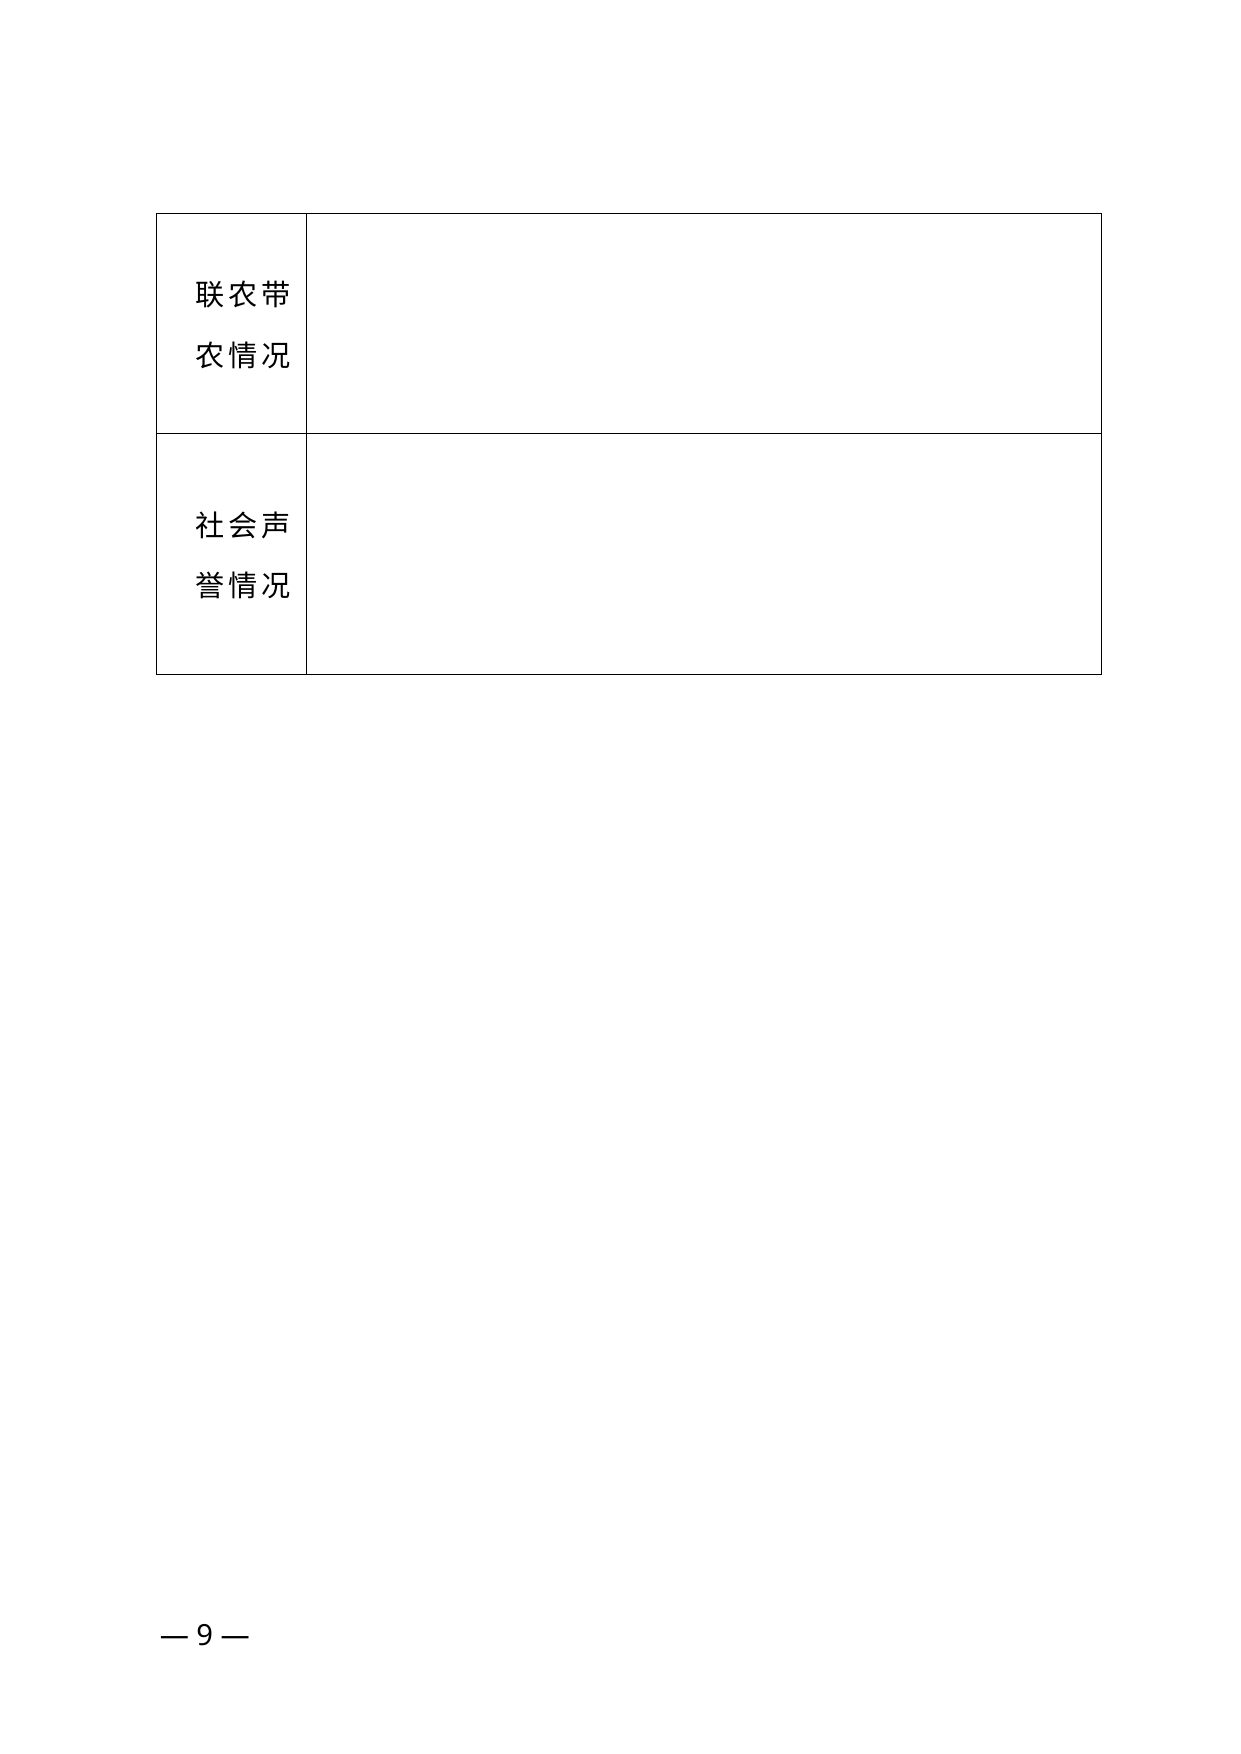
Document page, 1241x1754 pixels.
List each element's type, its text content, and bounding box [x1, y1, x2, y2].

table_cell 社会声誉情况 [157, 434, 306, 674]
table_cell [307, 214, 1101, 433]
table_cell 联农带农情况 [157, 214, 306, 433]
table_cell [307, 434, 1101, 674]
